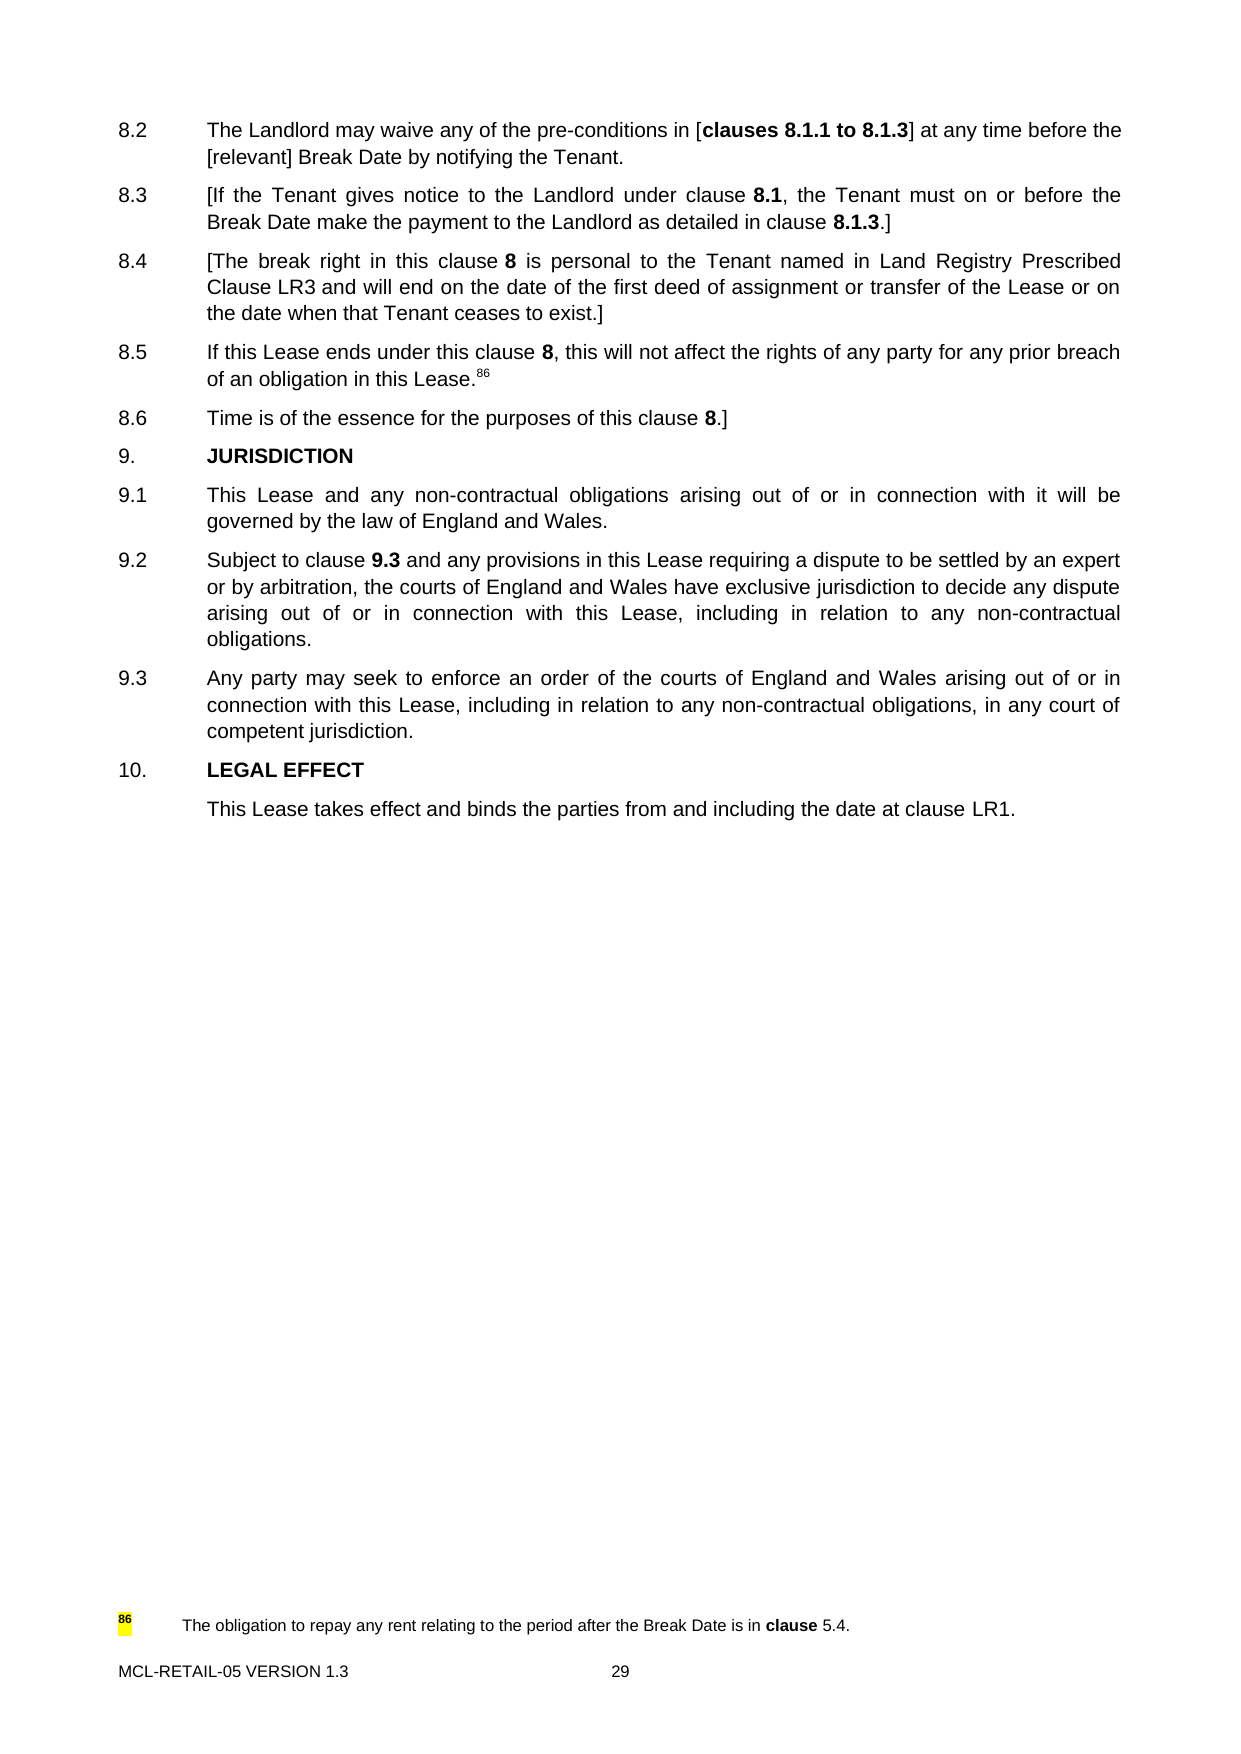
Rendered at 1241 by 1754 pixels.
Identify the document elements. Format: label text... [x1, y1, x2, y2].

subtitle LEGAL EFFECT [118, 758, 1122, 782]
subtitle [The break right in this clause 8 is personal to the Tenant named in Land Registry Prescribed Clause LR3 and will end on the date of the first deed of assignment or transfer of the Lease or on the date when that Tenant ceases to exist.] [118, 248, 1122, 325]
text This Lease takes effect and binds the parties from and including the date at clause LR1. [207, 797, 1122, 821]
subtitle Time is of the essence for the purposes of this clause 8.] [118, 405, 1122, 429]
subtitle This Lease and any non-contractual obligations arising out of or in connection with it will be governed by the law of England and Wales. [118, 483, 1122, 533]
subtitle If this Lease ends under this clause 8, this will not affect the rights of any party for any prior breach of an obligation in this Lease. [118, 340, 1122, 390]
subtitle Subject to clause 9.3 and any provisions in this Lease requiring a dispute to be settled by an expert or by arbitration, the courts of England and Wales have exclusive jurisdiction to decide any dispute arising out of or in connection with this Lease, including in relation to any non-contractual obligations. [118, 548, 1122, 651]
subtitle Any party may seek to enforce an order of the courts of England and Wales arising out of or in connection with this Lease, including in relation to any non-contractual obligations, in any court of competent jurisdiction. [118, 666, 1122, 743]
subtitle The Landlord may waive any of the pre-conditions in [clauses 8.1.1 to 8.1.3] at any time before the [relevant] Break Date by notifying the Tenant. [118, 118, 1122, 168]
subtitle [If the Tenant gives notice to the Landlord under clause 8.1, the Tenant must on or before the Break Date make the payment to the Landlord as detailed in clause 8.1.3.] [118, 183, 1122, 234]
subtitle JURISDICTION [118, 444, 1122, 468]
